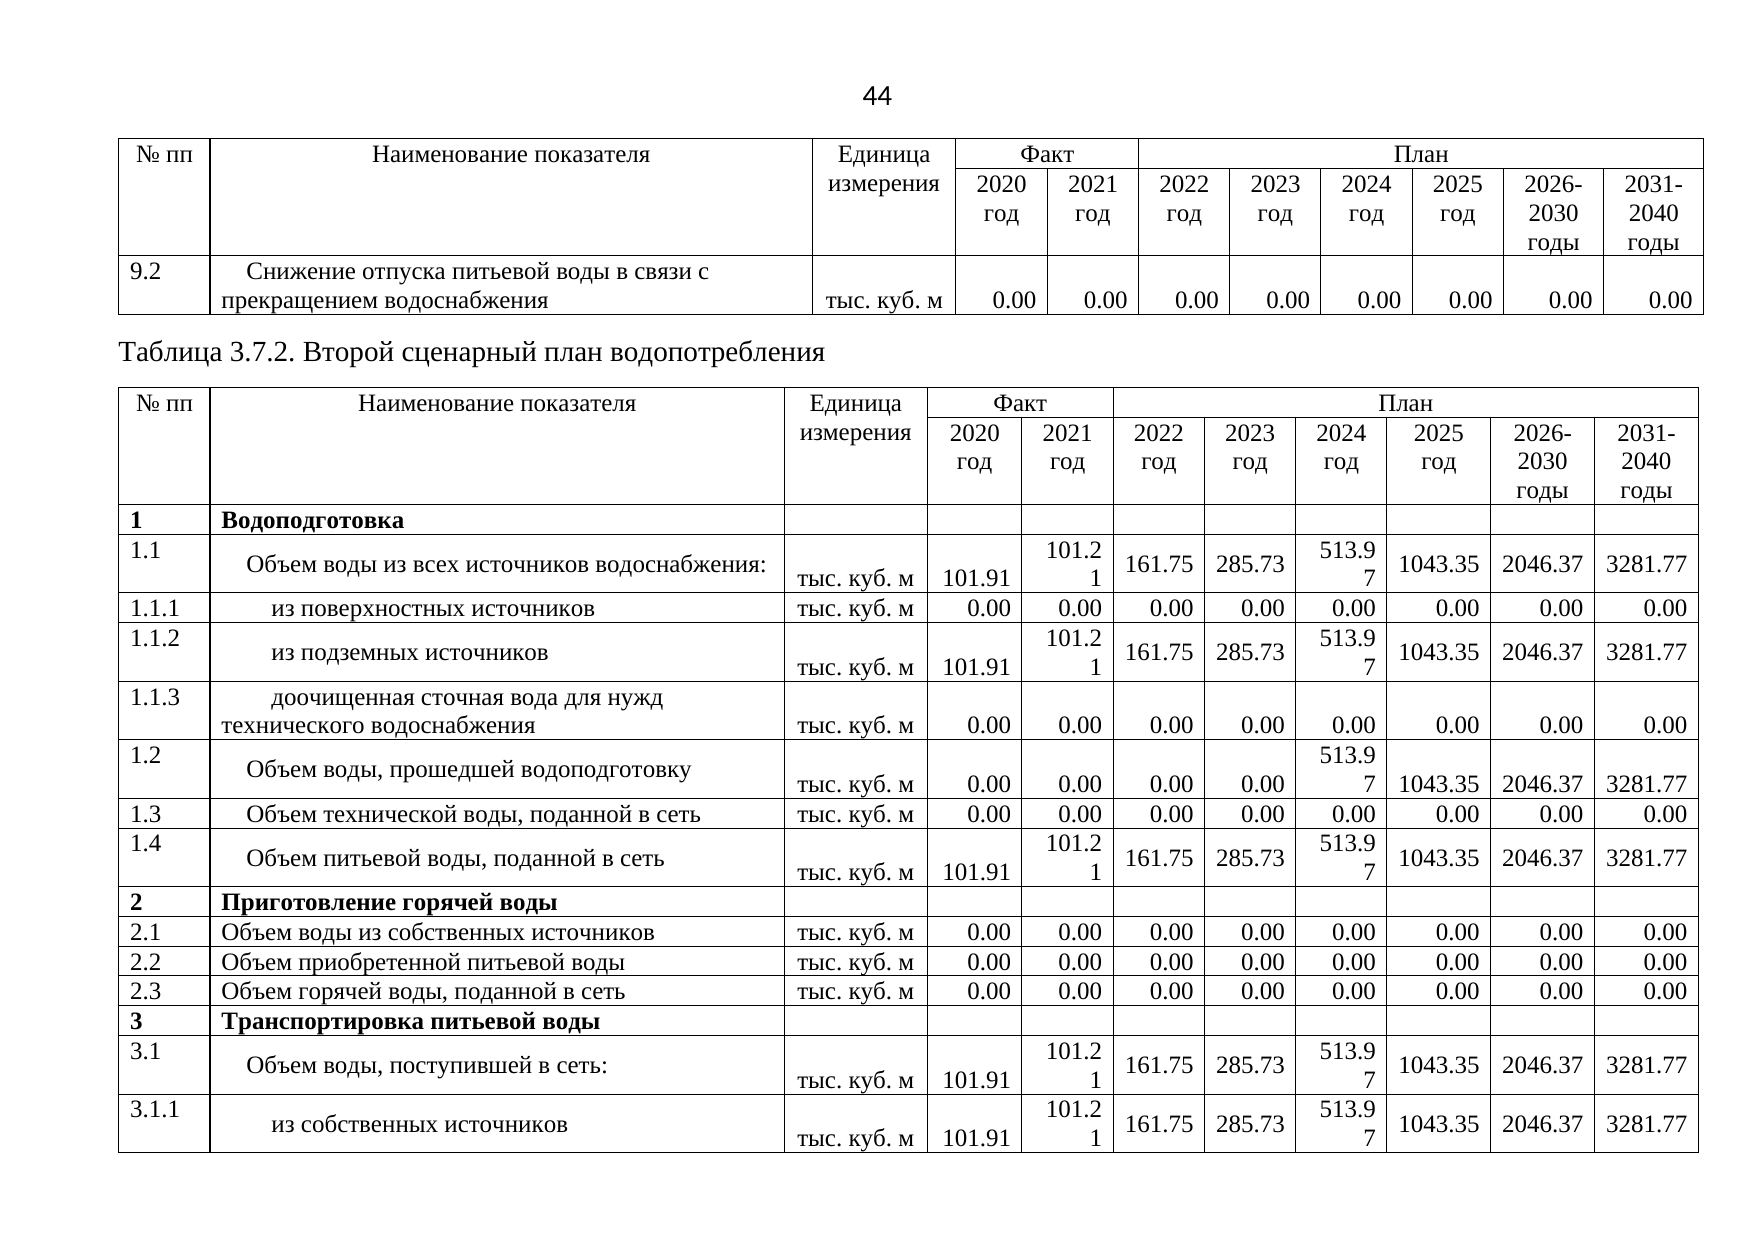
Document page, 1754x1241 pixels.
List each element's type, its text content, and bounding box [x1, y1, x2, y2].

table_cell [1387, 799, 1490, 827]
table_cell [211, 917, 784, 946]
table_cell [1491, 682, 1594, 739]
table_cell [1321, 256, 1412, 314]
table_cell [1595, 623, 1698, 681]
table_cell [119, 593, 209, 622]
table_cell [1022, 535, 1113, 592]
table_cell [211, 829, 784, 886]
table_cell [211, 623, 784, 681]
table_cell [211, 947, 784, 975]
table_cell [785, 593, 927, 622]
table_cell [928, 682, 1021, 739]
table_header Единица измерения [813, 139, 955, 255]
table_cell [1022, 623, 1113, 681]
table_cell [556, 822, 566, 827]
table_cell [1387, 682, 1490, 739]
table_cell 2024 год [1321, 169, 1412, 255]
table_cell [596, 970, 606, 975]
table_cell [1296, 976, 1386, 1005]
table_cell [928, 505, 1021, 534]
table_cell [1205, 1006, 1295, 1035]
table_cell 2021 год [1048, 169, 1138, 255]
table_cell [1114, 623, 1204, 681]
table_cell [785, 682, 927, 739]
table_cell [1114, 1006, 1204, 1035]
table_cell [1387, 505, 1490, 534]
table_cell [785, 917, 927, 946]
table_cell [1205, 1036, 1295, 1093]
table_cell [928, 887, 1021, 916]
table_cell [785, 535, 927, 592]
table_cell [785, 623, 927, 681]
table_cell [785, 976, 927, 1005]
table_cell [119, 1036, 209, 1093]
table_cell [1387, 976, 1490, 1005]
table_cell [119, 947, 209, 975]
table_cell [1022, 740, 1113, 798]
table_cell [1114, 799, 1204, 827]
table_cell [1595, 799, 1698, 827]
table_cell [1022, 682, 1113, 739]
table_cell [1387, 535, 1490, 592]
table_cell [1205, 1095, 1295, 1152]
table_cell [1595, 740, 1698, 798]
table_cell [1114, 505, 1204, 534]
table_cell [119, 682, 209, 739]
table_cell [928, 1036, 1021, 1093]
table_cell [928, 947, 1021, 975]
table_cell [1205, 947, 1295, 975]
table_cell 2025 год [1413, 169, 1503, 255]
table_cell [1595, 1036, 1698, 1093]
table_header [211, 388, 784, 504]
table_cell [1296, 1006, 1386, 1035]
table_cell 2026-2030 годы [1504, 169, 1603, 255]
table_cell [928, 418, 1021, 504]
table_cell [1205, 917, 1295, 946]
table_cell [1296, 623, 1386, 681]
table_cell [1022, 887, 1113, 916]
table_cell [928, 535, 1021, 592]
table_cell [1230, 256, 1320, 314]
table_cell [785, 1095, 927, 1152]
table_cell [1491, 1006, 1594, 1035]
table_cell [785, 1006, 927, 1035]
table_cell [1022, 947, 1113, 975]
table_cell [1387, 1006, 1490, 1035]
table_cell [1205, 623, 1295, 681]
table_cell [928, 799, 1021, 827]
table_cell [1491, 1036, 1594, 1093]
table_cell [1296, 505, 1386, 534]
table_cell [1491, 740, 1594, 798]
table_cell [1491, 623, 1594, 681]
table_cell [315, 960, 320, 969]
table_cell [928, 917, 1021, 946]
table_header Наименование показателя [211, 139, 812, 255]
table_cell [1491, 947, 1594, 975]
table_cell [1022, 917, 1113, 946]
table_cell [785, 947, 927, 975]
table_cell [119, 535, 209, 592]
table_cell 2031-2040 годы [1604, 169, 1703, 255]
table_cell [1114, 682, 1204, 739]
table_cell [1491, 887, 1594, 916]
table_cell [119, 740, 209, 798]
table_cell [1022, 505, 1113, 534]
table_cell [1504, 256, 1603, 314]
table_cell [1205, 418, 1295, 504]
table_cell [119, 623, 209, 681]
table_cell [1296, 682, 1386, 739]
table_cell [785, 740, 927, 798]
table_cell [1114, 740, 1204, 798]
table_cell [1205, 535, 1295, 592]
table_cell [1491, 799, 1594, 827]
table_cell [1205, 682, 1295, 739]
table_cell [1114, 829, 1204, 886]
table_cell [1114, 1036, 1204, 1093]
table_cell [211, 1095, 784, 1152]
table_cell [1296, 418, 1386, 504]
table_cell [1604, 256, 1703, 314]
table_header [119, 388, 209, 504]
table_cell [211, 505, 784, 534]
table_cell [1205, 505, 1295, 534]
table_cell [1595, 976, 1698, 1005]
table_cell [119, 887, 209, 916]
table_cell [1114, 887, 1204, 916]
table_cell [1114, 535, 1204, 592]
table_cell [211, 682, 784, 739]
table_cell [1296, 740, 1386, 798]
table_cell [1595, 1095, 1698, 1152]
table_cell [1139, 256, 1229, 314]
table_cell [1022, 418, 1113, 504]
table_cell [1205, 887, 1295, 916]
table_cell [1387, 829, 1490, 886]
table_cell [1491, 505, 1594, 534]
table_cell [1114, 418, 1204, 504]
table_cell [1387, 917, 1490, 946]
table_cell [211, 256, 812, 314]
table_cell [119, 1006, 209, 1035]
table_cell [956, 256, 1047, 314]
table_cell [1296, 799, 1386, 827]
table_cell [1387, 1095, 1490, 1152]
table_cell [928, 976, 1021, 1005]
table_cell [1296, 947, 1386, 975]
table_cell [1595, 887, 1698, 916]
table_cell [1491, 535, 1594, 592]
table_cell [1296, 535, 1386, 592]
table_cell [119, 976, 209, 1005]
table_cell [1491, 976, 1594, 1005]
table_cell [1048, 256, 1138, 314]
table_cell 2020 год [956, 169, 1047, 255]
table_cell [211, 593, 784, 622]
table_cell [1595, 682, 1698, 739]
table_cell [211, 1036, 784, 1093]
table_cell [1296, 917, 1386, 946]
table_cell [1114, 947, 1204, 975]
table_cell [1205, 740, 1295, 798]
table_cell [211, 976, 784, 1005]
table_header № пп [119, 139, 209, 255]
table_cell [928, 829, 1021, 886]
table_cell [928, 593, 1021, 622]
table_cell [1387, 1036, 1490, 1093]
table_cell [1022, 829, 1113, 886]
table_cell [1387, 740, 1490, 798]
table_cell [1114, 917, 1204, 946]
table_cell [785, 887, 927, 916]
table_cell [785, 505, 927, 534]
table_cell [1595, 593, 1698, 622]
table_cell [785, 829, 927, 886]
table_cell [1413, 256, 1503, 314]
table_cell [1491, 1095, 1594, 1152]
table_header План [1139, 139, 1703, 168]
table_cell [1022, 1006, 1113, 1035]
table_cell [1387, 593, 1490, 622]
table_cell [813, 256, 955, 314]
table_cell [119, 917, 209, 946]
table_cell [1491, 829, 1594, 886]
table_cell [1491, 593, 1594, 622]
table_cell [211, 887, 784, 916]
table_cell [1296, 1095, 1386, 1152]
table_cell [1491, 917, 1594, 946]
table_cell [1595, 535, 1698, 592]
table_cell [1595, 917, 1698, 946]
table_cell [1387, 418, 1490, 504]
table_cell 2023 год [1230, 169, 1320, 255]
text Таблица 3.7.2. Второй сценарный план водопотребления [118, 334, 1636, 368]
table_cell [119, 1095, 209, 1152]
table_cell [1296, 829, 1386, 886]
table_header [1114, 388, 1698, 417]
table_cell 2022 год [1139, 169, 1229, 255]
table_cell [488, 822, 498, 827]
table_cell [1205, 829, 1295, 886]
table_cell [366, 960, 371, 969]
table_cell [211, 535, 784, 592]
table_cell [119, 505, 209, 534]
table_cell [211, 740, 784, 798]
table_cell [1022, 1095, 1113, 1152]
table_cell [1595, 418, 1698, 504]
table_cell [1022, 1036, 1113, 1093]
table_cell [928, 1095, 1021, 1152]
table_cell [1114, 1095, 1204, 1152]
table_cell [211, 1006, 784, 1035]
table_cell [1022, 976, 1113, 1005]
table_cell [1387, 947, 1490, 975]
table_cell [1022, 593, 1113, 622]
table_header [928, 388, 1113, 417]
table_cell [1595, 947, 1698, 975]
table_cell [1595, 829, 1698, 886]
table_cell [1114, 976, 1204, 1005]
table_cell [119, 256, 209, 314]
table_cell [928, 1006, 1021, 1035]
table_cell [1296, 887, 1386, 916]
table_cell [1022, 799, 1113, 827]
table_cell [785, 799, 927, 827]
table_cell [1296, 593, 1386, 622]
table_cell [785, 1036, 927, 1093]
table_header Факт [956, 139, 1138, 168]
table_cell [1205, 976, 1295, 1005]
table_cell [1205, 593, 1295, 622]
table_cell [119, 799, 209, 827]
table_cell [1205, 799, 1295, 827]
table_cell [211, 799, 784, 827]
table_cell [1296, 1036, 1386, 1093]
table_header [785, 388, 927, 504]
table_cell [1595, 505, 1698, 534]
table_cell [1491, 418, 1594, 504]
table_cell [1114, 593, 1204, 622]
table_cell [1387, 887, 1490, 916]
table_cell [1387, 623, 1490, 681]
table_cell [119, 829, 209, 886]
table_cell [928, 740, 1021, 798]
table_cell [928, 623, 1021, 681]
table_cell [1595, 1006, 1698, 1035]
